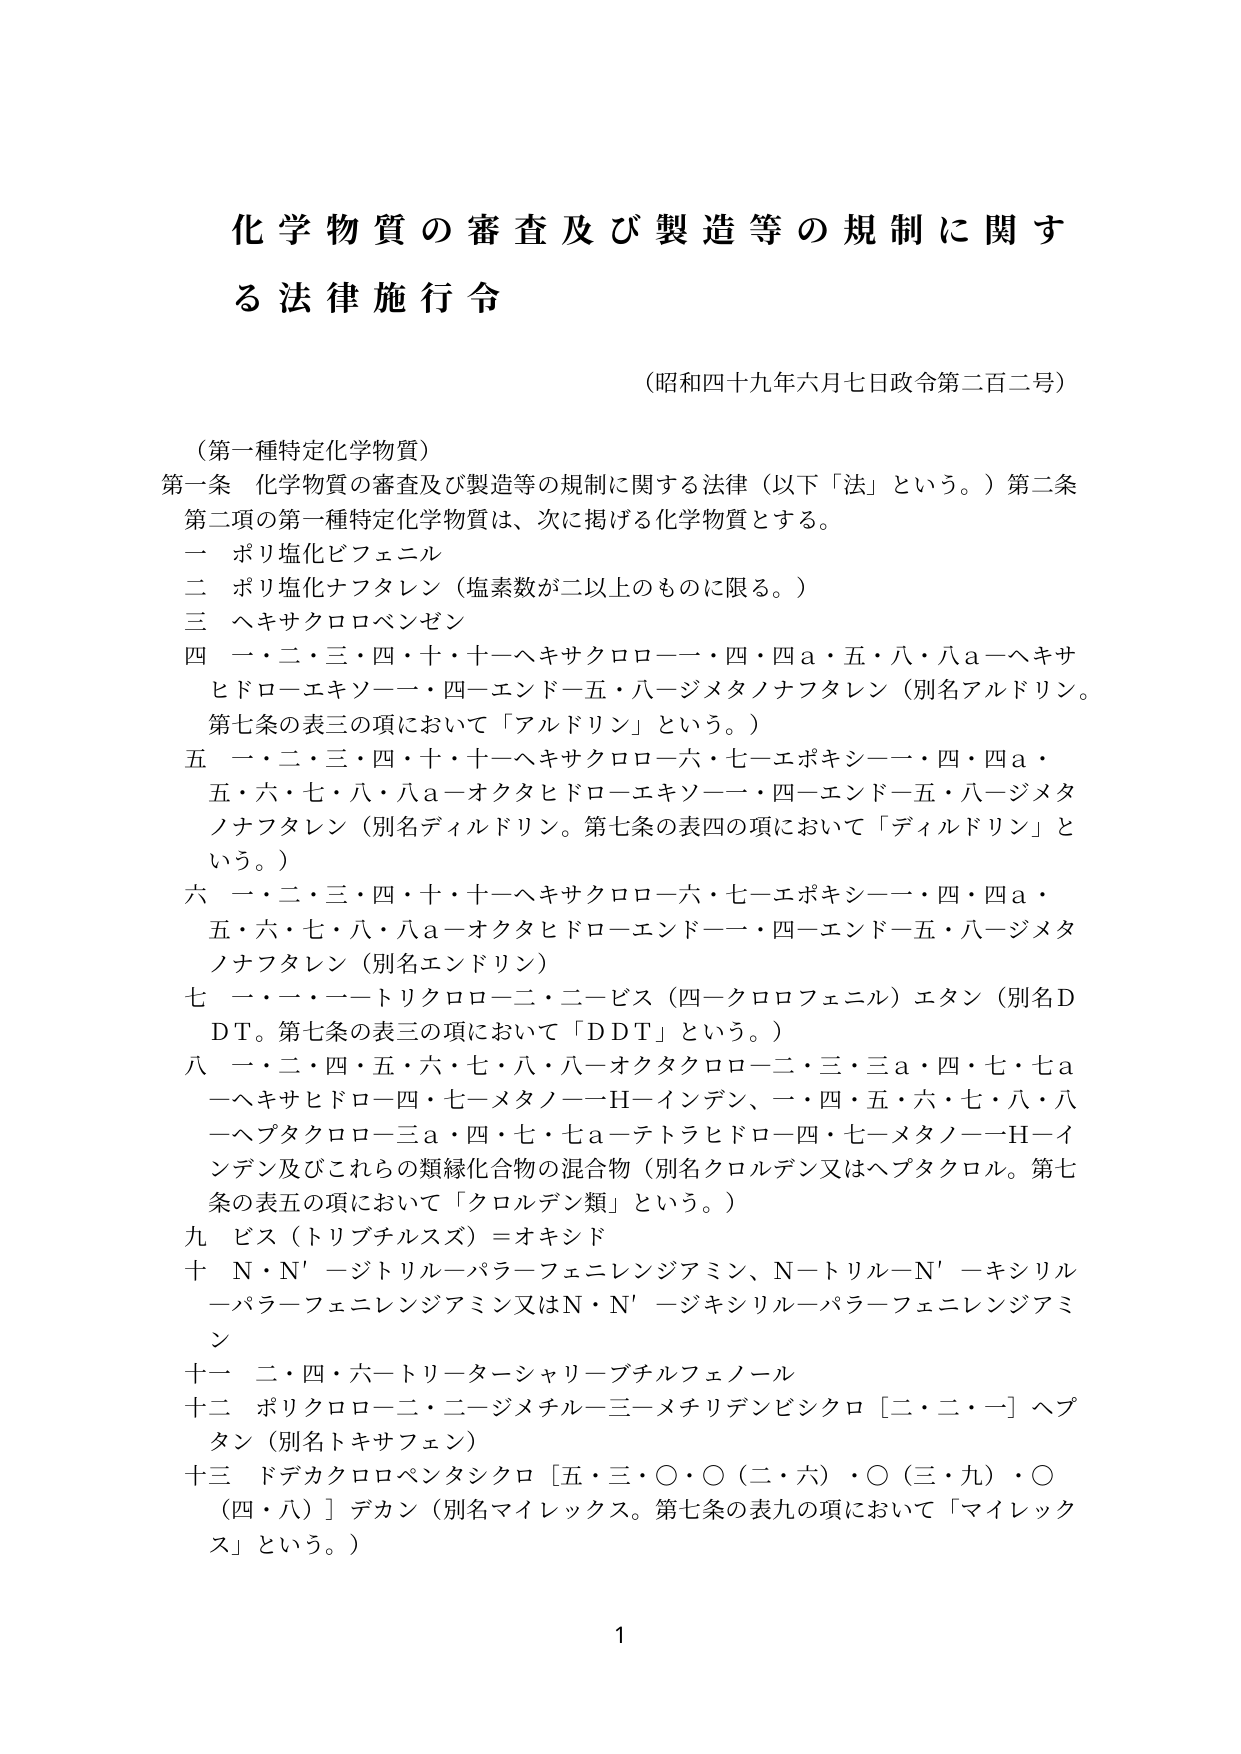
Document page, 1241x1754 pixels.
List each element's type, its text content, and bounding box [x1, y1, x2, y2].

text 一 ポリ塩化ビフェニル [184, 535, 1079, 569]
text 九 ビス（トリブチルスズ）＝オキシド [184, 1219, 1079, 1253]
text 三 ヘキサクロロベンゼン [184, 604, 1079, 638]
text 八 一・二・四・五・六・七・八・八―オクタクロロ―二・三・三ａ・四・七・七ａ―ヘキサヒドロ―四・七―メタノ―一Ｈ―インデン、一・四・五・六・七・八・八―ヘプタクロロ―三ａ・四・七・七ａ―テトラヒドロ―四・七―メタノ―一Ｈ―インデン及びこれらの類縁化合物の混合物（別名クロルデン又はヘプタクロル。第七条の表五の項において「クロルデン類」という。） [184, 1048, 1079, 1219]
text 二 ポリ塩化ナフタレン（塩素数が二以上のものに限る。） [184, 569, 1079, 604]
text 十三 ドデカクロロペンタシクロ［五・三・〇・〇（二・六）・〇（三・九）・〇（四・八）］デカン（別名マイレックス。第七条の表九の項において「マイレックス」という。） [184, 1458, 1079, 1560]
text 十 Ｎ・Ｎ′―ジトリル―パラ―フェニレンジアミン、Ｎ―トリル―Ｎ′―キシリル―パラ―フェニレンジアミン又はＮ・Ｎ′―ジキシリル―パラ―フェニレンジアミン [184, 1253, 1079, 1355]
text 化学物質の審査及び製造等の規制に関する法律施行令 [230, 194, 1079, 330]
text 六 一・二・三・四・十・十―ヘキサクロロ―六・七―エポキシ―一・四・四ａ・五・六・七・八・八ａ―オクタヒドロ―エンド―一・四―エンド―五・八―ジメタノナフタレン（別名エンドリン） [184, 877, 1079, 979]
text 七 一・一・一―トリクロロ―二・二―ビス（四―クロロフェニル）エタン（別名ＤＤＴ。第七条の表三の項において「ＤＤＴ」という。） [184, 979, 1079, 1048]
text （昭和四十九年六月七日政令第二百二号） [161, 364, 1079, 399]
text （第一種特定化学物質） [184, 433, 1079, 467]
text 四 一・二・三・四・十・十―ヘキサクロロ―一・四・四ａ・五・八・八ａ―ヘキサヒドロ―エキソ―一・四―エンド―五・八―ジメタノナフタレン（別名アルドリン。第七条の表三の項において「アルドリン」という。） [184, 638, 1079, 740]
text 十二 ポリクロロ―二・二―ジメチル―三―メチリデンビシクロ［二・二・一］ヘプタン（別名トキサフェン） [184, 1389, 1079, 1458]
text 十一 二・四・六―トリ―ターシャリ―ブチルフェノール [184, 1355, 1079, 1389]
text 第一条 化学物質の審査及び製造等の規制に関する法律（以下「法」という。）第二条第二項の第一種特定化学物質は、次に掲げる化学物質とする。 [161, 467, 1079, 535]
text 五 一・二・三・四・十・十―ヘキサクロロ―六・七―エポキシ―一・四・四ａ・五・六・七・八・八ａ―オクタヒドロ―エキソ―一・四―エンド―五・八―ジメタノナフタレン（別名ディルドリン。第七条の表四の項において「ディルドリン」という。） [184, 740, 1079, 877]
